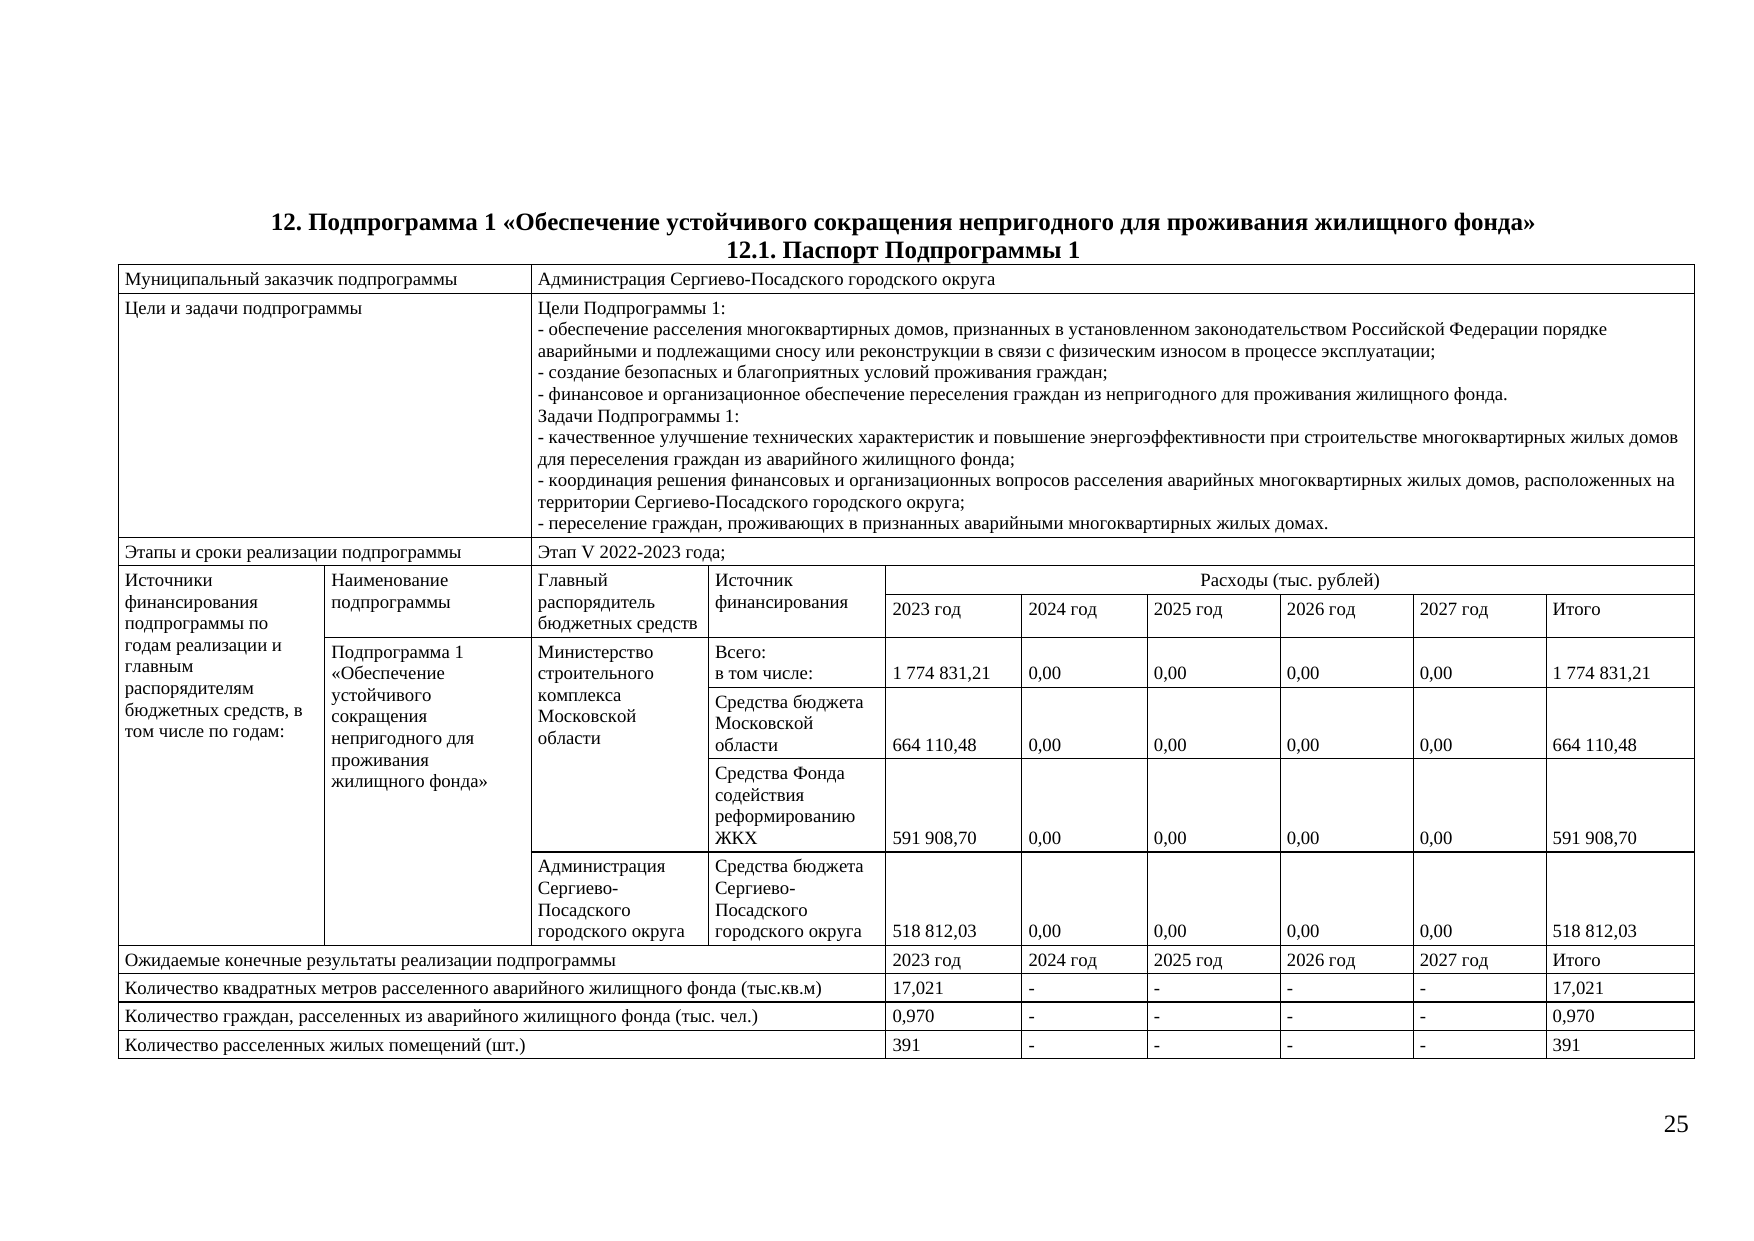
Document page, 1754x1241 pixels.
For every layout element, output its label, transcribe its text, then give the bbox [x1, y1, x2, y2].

table_cell 1 774 831,21 [886, 638, 1021, 687]
table_cell 0,00 [1148, 688, 1280, 758]
table_cell Наименование подпрограммы [325, 566, 531, 637]
table_cell 2027 год [1414, 946, 1546, 973]
table_header Муниципальный заказчик подпрограммы [119, 265, 531, 293]
table_cell Источник финансирования [709, 566, 885, 637]
table_cell Всего: в том числе: [709, 638, 885, 687]
table_cell Количество граждан, расселенных из аварийного жилищного фонда (тыс. чел.) [119, 1003, 885, 1030]
table_cell Цели и задачи подпрограммы [119, 294, 531, 537]
table_cell 0,00 [1414, 853, 1546, 944]
table_cell 0,00 [1414, 759, 1546, 851]
table_cell 0,00 [1022, 688, 1147, 758]
table_cell Итого [1547, 595, 1694, 637]
table_cell 0,00 [1281, 688, 1413, 758]
table_cell Итого [1547, 946, 1694, 973]
table_cell - [1022, 1003, 1147, 1030]
table_cell Подпрограмма 1 «Обеспечение устойчивого сокращения непригодного для проживания жилищного фонда» [325, 638, 531, 944]
table_cell 1 774 831,21 [1547, 638, 1694, 687]
table_cell - [1281, 974, 1413, 1001]
table_cell 2027 год [1414, 595, 1546, 637]
table_cell 664 110,48 [1547, 688, 1694, 758]
table_cell - [1022, 974, 1147, 1001]
table_cell - [1281, 1003, 1413, 1030]
table_cell Расходы (тыс. рублей) [886, 566, 1694, 594]
table_cell Ожидаемые конечные результаты реализации подпрограммы [119, 946, 885, 973]
table_cell Средства бюджета Московской области [709, 688, 885, 758]
table_cell Количество квадратных метров расселенного аварийного жилищного фонда (тыс.кв.м) [119, 974, 885, 1001]
table_cell 2024 год [1022, 595, 1147, 637]
table_cell 2023 год [886, 595, 1021, 637]
table_cell 0,00 [1414, 688, 1546, 758]
table_cell - [1414, 1003, 1546, 1030]
table_cell 0,00 [1281, 759, 1413, 851]
table_cell 391 [1547, 1031, 1694, 1058]
table_cell - [1148, 974, 1280, 1001]
table_cell Министерство строительного комплекса Московской области [532, 638, 708, 851]
table_cell 391 [886, 1031, 1021, 1058]
table_cell - [1414, 1031, 1546, 1058]
table_cell 17,021 [886, 974, 1021, 1001]
table_cell 0,00 [1022, 853, 1147, 944]
text 12.1. Паспорт Подпрограммы 1 [118, 236, 1688, 264]
table_cell 2024 год [1022, 946, 1147, 973]
table_cell 0,00 [1148, 759, 1280, 851]
table_cell 0,00 [1414, 638, 1546, 687]
table_cell 0,00 [1022, 759, 1147, 851]
table_cell Источники финансирования подпрограммы по годам реализации и главным распорядителям бюджетных средств, в том числе по годам: [119, 566, 324, 944]
table_cell Цели Подпрограммы 1: - обеспечение расселения многоквартирных домов, признанных в установленном законодательством Российской Федерации порядке аварийными и подлежащими сносу или реконструкции в связи с физическим износом в процессе эксплуатации; - создание безопасных и благоприятных условий проживания граждан; - финансовое и организационное обеспечение переселения граждан из непригодного для проживания жилищного фонда. Задачи Подпрограммы 1: - качественное улучшение технических характеристик и повышение энергоэффективности при строительстве многоквартирных жилых домов для переселения граждан из аварийного жилищного фонда; - координация решения финансовых и организационных вопросов расселения аварийных многоквартирных жилых домов, расположенных на территории Сергиево-Посадского городского округа; - переселение граждан, проживающих в признанных аварийными многоквартирных жилых домах. [532, 294, 1694, 537]
table_cell 17,021 [1547, 974, 1694, 1001]
table_cell Этапы и сроки реализации подпрограммы [119, 538, 531, 565]
table_cell Администрация Сергиево-Посадского городского округа [532, 853, 708, 944]
table_cell - [1414, 974, 1546, 1001]
table_cell - [1281, 1031, 1413, 1058]
table_cell 0,00 [1148, 853, 1280, 944]
table_cell 664 110,48 [886, 688, 1021, 758]
table_cell 0,970 [1547, 1003, 1694, 1030]
table_cell 518 812,03 [886, 853, 1021, 944]
table_cell Главный распорядитель бюджетных средств [532, 566, 708, 637]
table_cell 591 908,70 [1547, 759, 1694, 851]
table_header Администрация Сергиево-Посадского городского округа [532, 265, 1694, 293]
table_cell 0,00 [1022, 638, 1147, 687]
table_cell Средства бюджета Сергиево-Посадского городского округа [709, 853, 885, 944]
table_cell 0,00 [1148, 638, 1280, 687]
table_cell 0,00 [1281, 853, 1413, 944]
table_cell 518 812,03 [1547, 853, 1694, 944]
table_cell - [1022, 1031, 1147, 1058]
table_cell - [1148, 1003, 1280, 1030]
table_cell Средства Фонда содействия реформированию ЖКХ [709, 759, 885, 851]
table_cell Этап V 2022-2023 года; [532, 538, 1694, 565]
table_cell 0,00 [1281, 638, 1413, 687]
table_cell 2023 год [886, 946, 1021, 973]
table_cell 2025 год [1148, 946, 1280, 973]
table_cell - [1148, 1031, 1280, 1058]
table_cell 591 908,70 [886, 759, 1021, 851]
table_cell 2026 год [1281, 946, 1413, 973]
table_cell Количество расселенных жилых помещений (шт.) [119, 1031, 885, 1058]
text 12. Подпрограмма 1 «Обеспечение устойчивого сокращения непригодного для проживания жилищного фонда» [118, 207, 1688, 236]
table_cell 2026 год [1281, 595, 1413, 637]
table_cell 0,970 [886, 1003, 1021, 1030]
table_cell 2025 год [1148, 595, 1280, 637]
